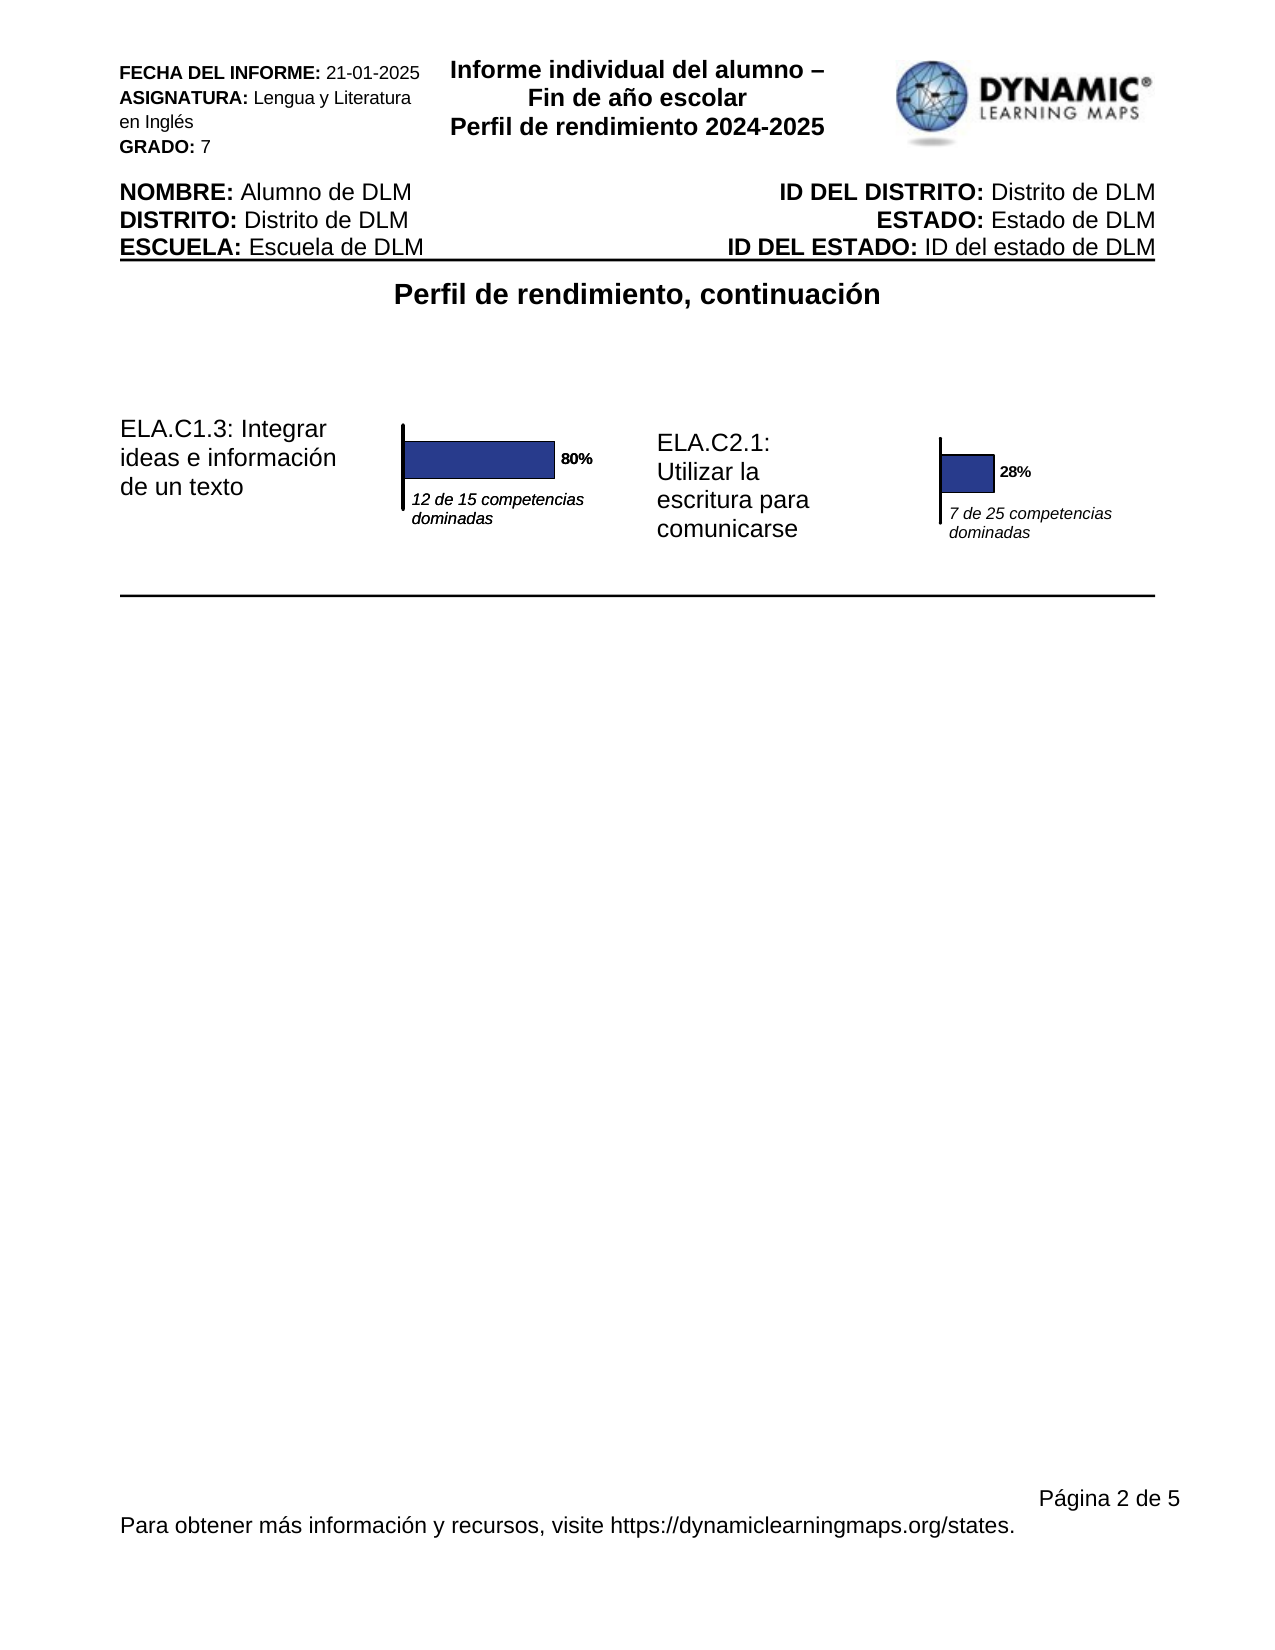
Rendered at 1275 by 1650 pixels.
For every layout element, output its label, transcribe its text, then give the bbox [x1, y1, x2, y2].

text Página 2 de 5 Para obtener más información y recursos, visite https://dynamiclearningmaps.org/states. [120, 1485, 1181, 1538]
text 7 de 25 competencias dominadas [949, 503, 1181, 542]
text ELA.C2.1: Utilizar la escritura para comunicarse [657, 428, 826, 543]
picture [895, 60, 1155, 148]
text 28% [996, 463, 1181, 481]
text ELA.C1.3: Integrar ideas e información de un texto [120, 414, 353, 500]
subtitle Perfil de rendimiento, continuación [108, 277, 1167, 311]
